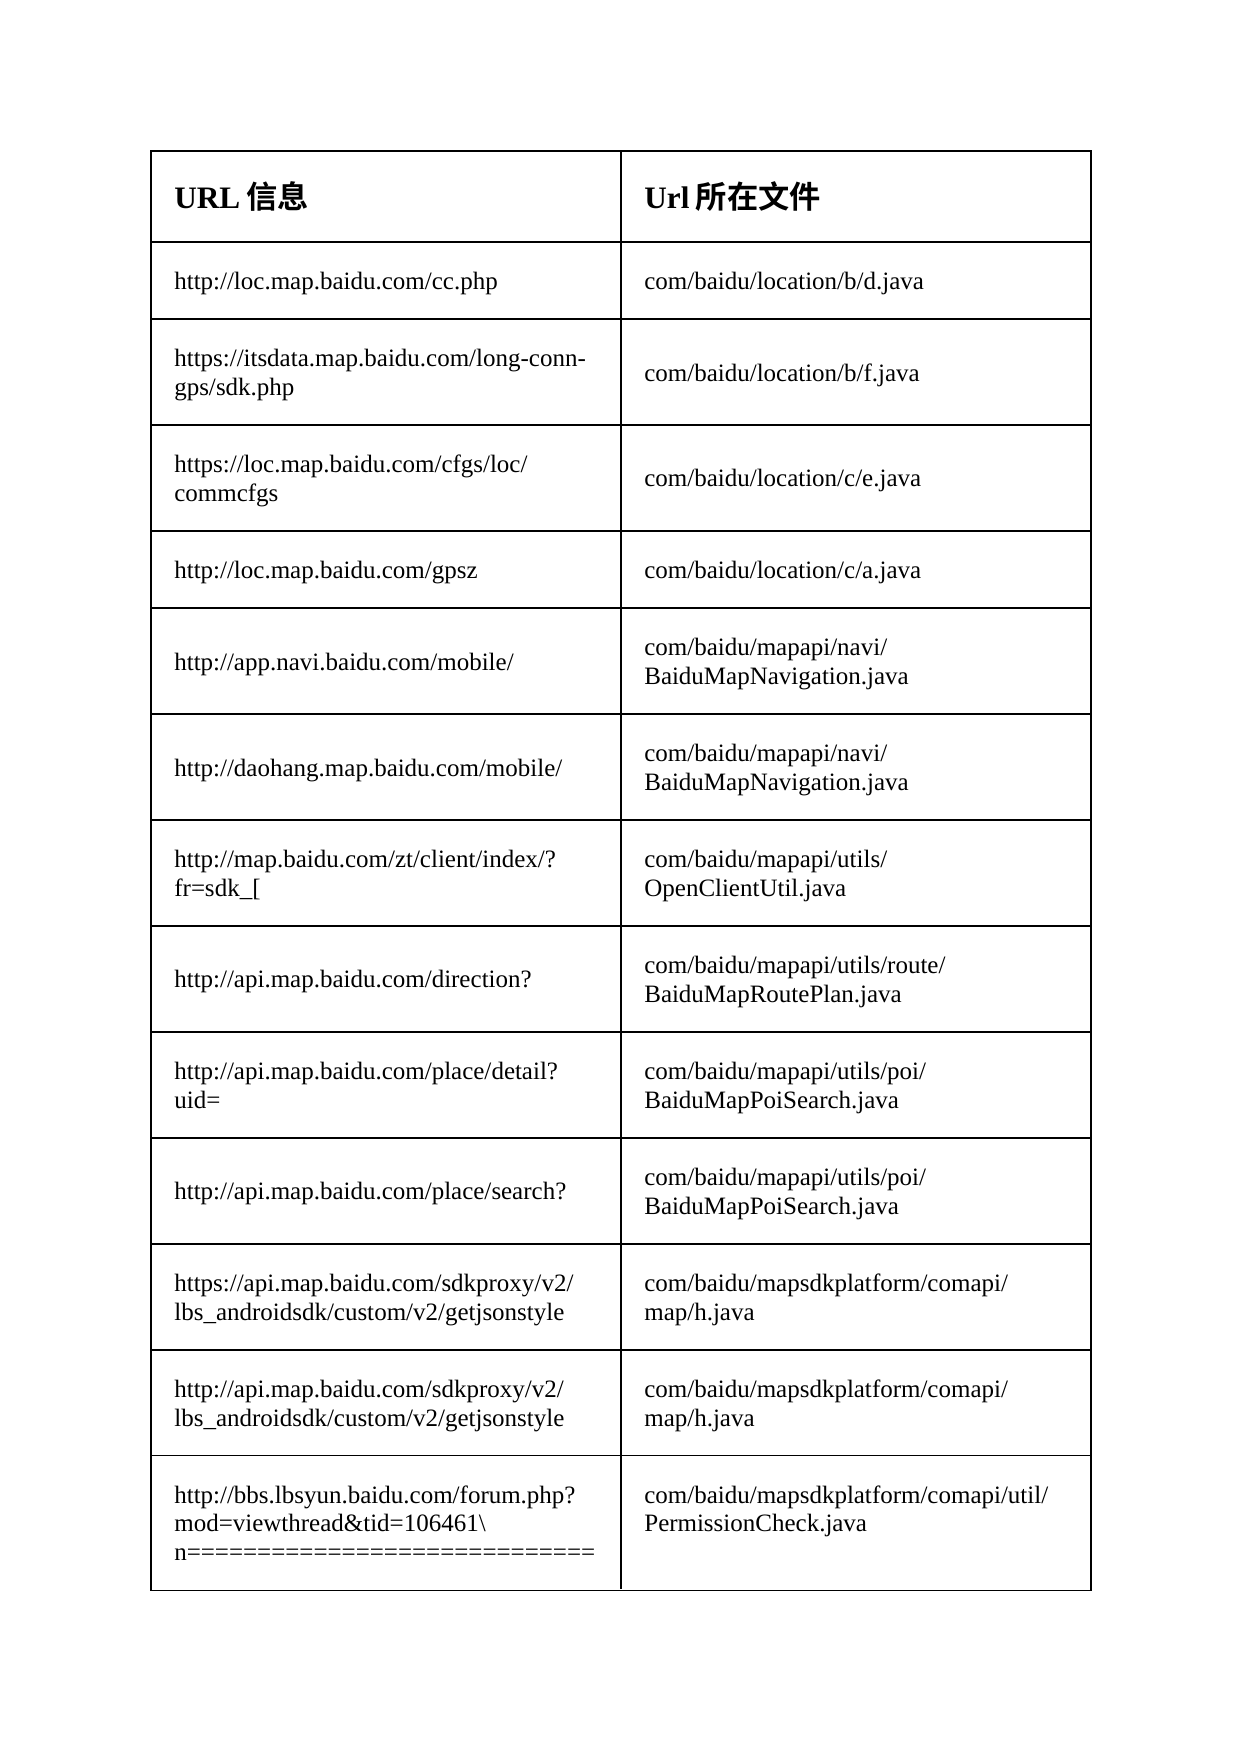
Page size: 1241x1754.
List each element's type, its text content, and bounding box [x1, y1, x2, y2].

table_cell com/baidu/location/b/f.java [622, 320, 1090, 424]
table_cell https://itsdata.map.baidu.com/long-conn-gps/sdk.php [152, 320, 620, 424]
table_cell http://api.map.baidu.com/place/detail?uid= [152, 1033, 620, 1137]
table_cell http://loc.map.baidu.com/gpsz [152, 532, 620, 607]
table_cell http://daohang.map.baidu.com/mobile/ [152, 715, 620, 819]
table_cell https://loc.map.baidu.com/cfgs/loc/commcfgs [152, 426, 620, 530]
table_cell com/baidu/mapsdkplatform/comapi/map/h.java [622, 1351, 1090, 1455]
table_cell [152, 1456, 620, 1589]
table_cell com/baidu/mapapi/navi/BaiduMapNavigation.java [622, 715, 1090, 819]
table_cell https://api.map.baidu.com/sdkproxy/v2/lbs_androidsdk/custom/v2/getjsonstyle [152, 1245, 620, 1349]
table_cell com/baidu/mapapi/utils/OpenClientUtil.java [622, 821, 1090, 925]
table_cell http://api.map.baidu.com/sdkproxy/v2/lbs_androidsdk/custom/v2/getjsonstyle [152, 1351, 620, 1455]
table_cell com/baidu/mapapi/utils/poi/BaiduMapPoiSearch.java [622, 1033, 1090, 1137]
table_header Url所在文件 [622, 152, 1090, 241]
table_cell com/baidu/mapapi/utils/poi/BaiduMapPoiSearch.java [622, 1139, 1090, 1243]
table_cell com/baidu/location/b/d.java [622, 243, 1090, 318]
table_cell http://app.navi.baidu.com/mobile/ [152, 609, 620, 713]
table_cell com/baidu/location/c/e.java [622, 426, 1090, 530]
table_cell com/baidu/mapsdkplatform/comapi/map/h.java [622, 1245, 1090, 1349]
table_cell http://api.map.baidu.com/place/search? [152, 1139, 620, 1243]
table_cell com/baidu/mapapi/utils/route/BaiduMapRoutePlan.java [622, 927, 1090, 1031]
table_cell http://api.map.baidu.com/direction? [152, 927, 620, 1031]
table_cell http://map.baidu.com/zt/client/index/?fr=sdk_[ [152, 821, 620, 925]
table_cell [622, 1456, 1090, 1589]
table_cell http://loc.map.baidu.com/cc.php [152, 243, 620, 318]
table_header URL信息 [152, 152, 620, 241]
table_cell com/baidu/location/c/a.java [622, 532, 1090, 607]
table_cell com/baidu/mapapi/navi/BaiduMapNavigation.java [622, 609, 1090, 713]
